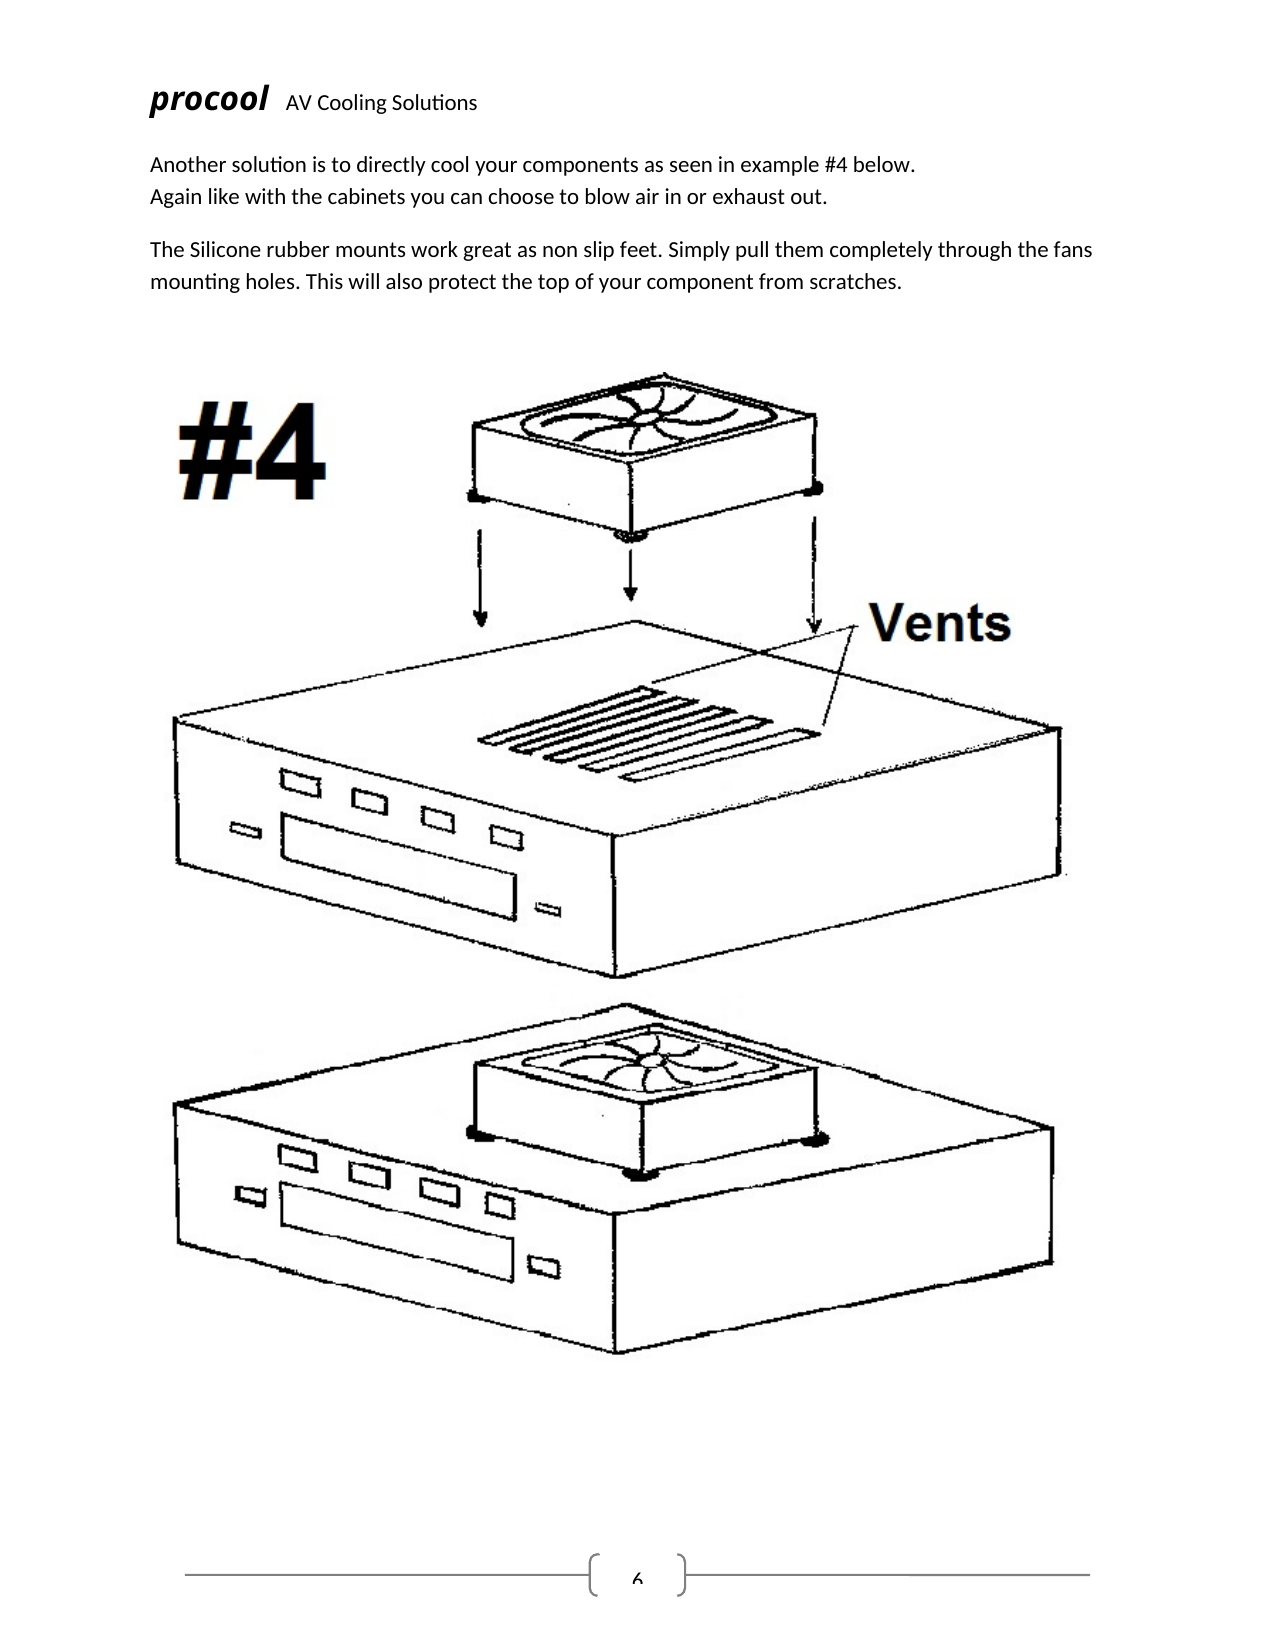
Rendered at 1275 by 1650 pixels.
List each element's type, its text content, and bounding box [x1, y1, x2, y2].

text The Silicone rubber mounts work great as non slip feet. Simply pull them completely through the fans mounting holes. This will also protect the top of your component from scratches. [150, 235, 1125, 295]
text Another solution is to directly cool your components as seen in example #4 below. Again like with the cabinets you can choose to blow air in or exhaust out. [150, 150, 1125, 210]
picture [153, 372, 1080, 1376]
